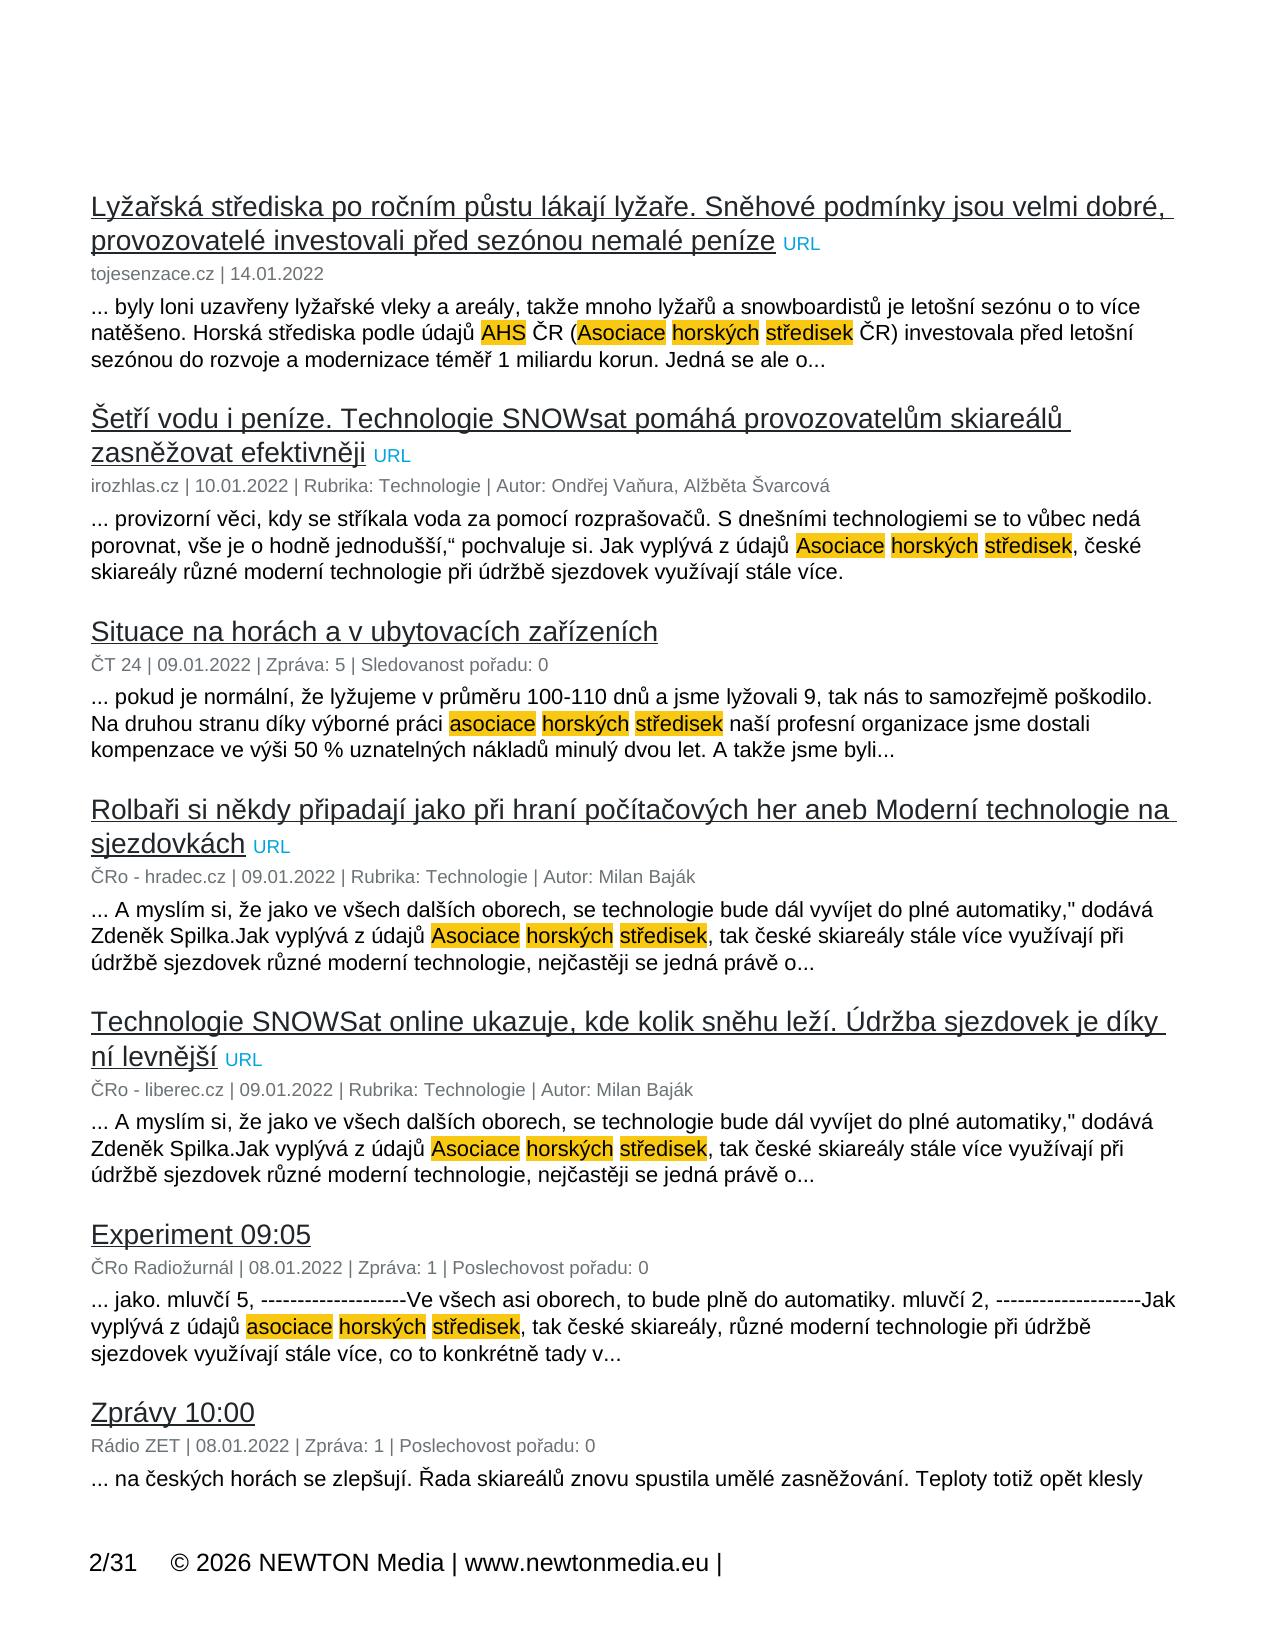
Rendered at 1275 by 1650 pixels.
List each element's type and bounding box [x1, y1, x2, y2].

table_header [89, 150, 1186, 1500]
